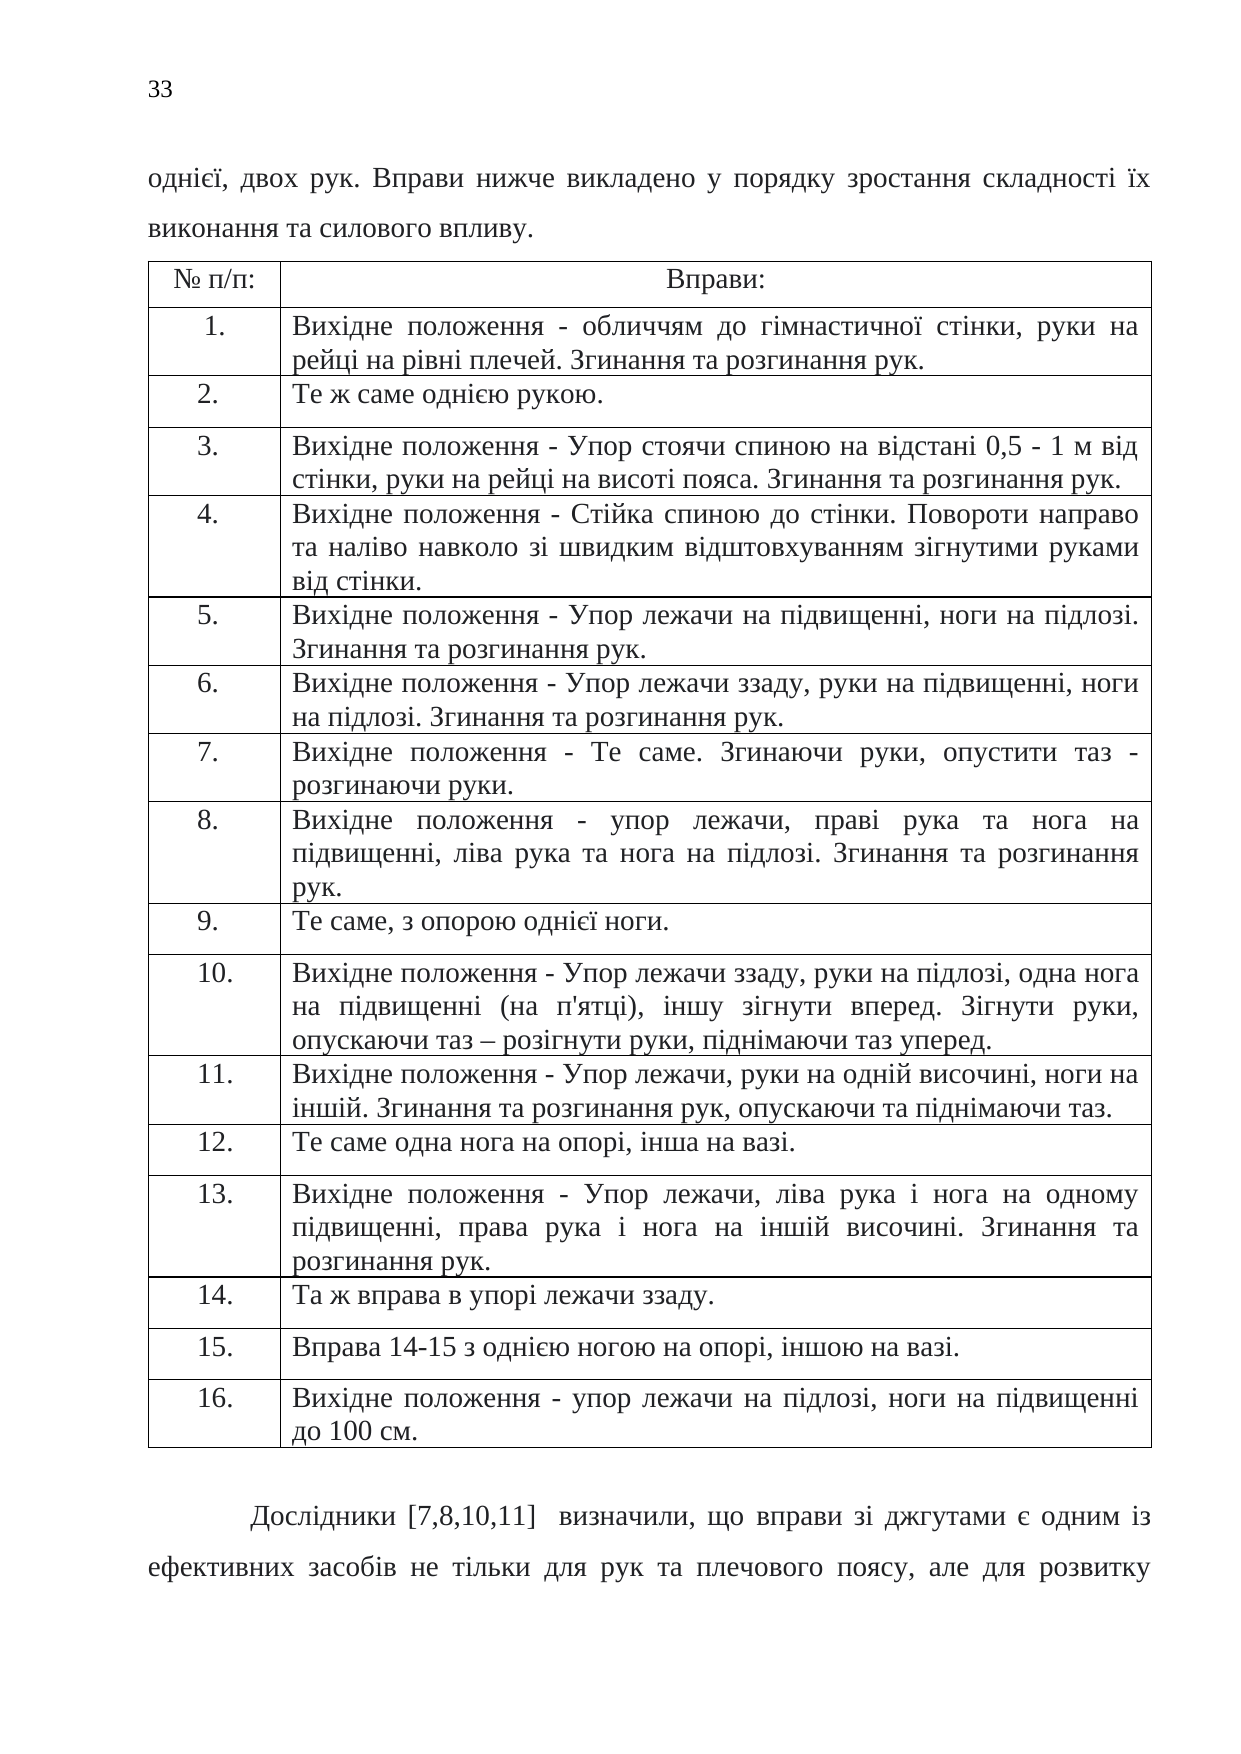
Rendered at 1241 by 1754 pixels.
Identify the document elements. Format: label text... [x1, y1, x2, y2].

table_cell Вихідне положення - Упор лежачи на підвищенні, ноги на підлозі. Згинання та розгинання рук. [281, 598, 1151, 664]
table_header Вправи: [281, 262, 1151, 307]
table_header № п/п: [149, 262, 280, 307]
table_cell Вихідне положення - Упор стоячи спиною на відстані 0,5 - 1 м від стінки, руки на рейці на висоті пояса. Згинання та розгинання рук. [281, 428, 1151, 495]
table_cell [149, 1176, 280, 1276]
table_cell 1. [149, 308, 280, 375]
table_cell [149, 802, 280, 902]
table_cell [149, 1380, 280, 1447]
table_cell [149, 428, 280, 495]
table_cell Вихідне положення - обличчям до гімнастичної стінки, руки на рейці на рівні плечей. Згинання та розгинання рук. [281, 308, 1151, 375]
table_cell [149, 1329, 280, 1379]
table_cell [149, 1278, 280, 1328]
table_cell Вихідне положення - Упор лежачи ззаду, руки на підвищенні, ноги на підлозі. Згинання та розгинання рук. [281, 666, 1151, 733]
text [148, 160, 1152, 244]
table_cell [149, 1056, 280, 1123]
table_cell [149, 598, 280, 664]
table_cell [149, 496, 280, 596]
table_cell Те саме одна нога на опорі, інша на вазі. [281, 1125, 1151, 1175]
table_cell [149, 955, 280, 1055]
table_cell [149, 376, 280, 427]
table_cell Вихідне положення - упор лежачи, праві рука та нога на підвищенні, ліва рука та нога на підлозі. Згинання та розгинання рук. [281, 802, 1151, 902]
table_cell Вправа 14-15 з однією ногою на опорі, іншою на вазі. [281, 1329, 1151, 1379]
table_cell Вихідне положення - Упор лежачи ззаду, руки на підлозі, одна нога на підвищенні (на п'ятці), іншу зігнути вперед. Зігнути руки, опускаючи таз – розігнути руки, піднімаючи таз уперед. [281, 955, 1151, 1055]
table_cell Вихідне положення - Стійка спиною до стінки. Повороти направо та наліво навколо зі швидким відштовхуванням зігнутими руками від стінки. [281, 496, 1151, 596]
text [148, 1498, 1152, 1582]
table_cell Вихідне положення - Упор лежачи, ліва рука і нога на одному підвищенні, права рука і нога на іншій височині. Згинання та розгинання рук. [281, 1176, 1151, 1276]
table_cell [149, 666, 280, 733]
table_cell Вихідне положення - Упор лежачи, руки на одній височині, ноги на іншій. Згинання та розгинання рук, опускаючи та піднімаючи таз. [281, 1056, 1151, 1123]
table_cell Та ж вправа в упорі лежачи ззаду. [281, 1278, 1151, 1328]
table_cell Те саме, з опорою однієї ноги. [281, 904, 1151, 954]
table_cell Те ж саме однією рукою. [281, 376, 1151, 427]
table_cell [149, 734, 280, 801]
table_cell [149, 1125, 280, 1175]
table_cell Вихідне положення - Те саме. Згинаючи руки, опустити таз - розгинаючи руки. [281, 734, 1151, 801]
table_cell [149, 904, 280, 954]
table_cell Вихідне положення - упор лежачи на підлозі, ноги на підвищенні до 100 см. [281, 1380, 1151, 1447]
